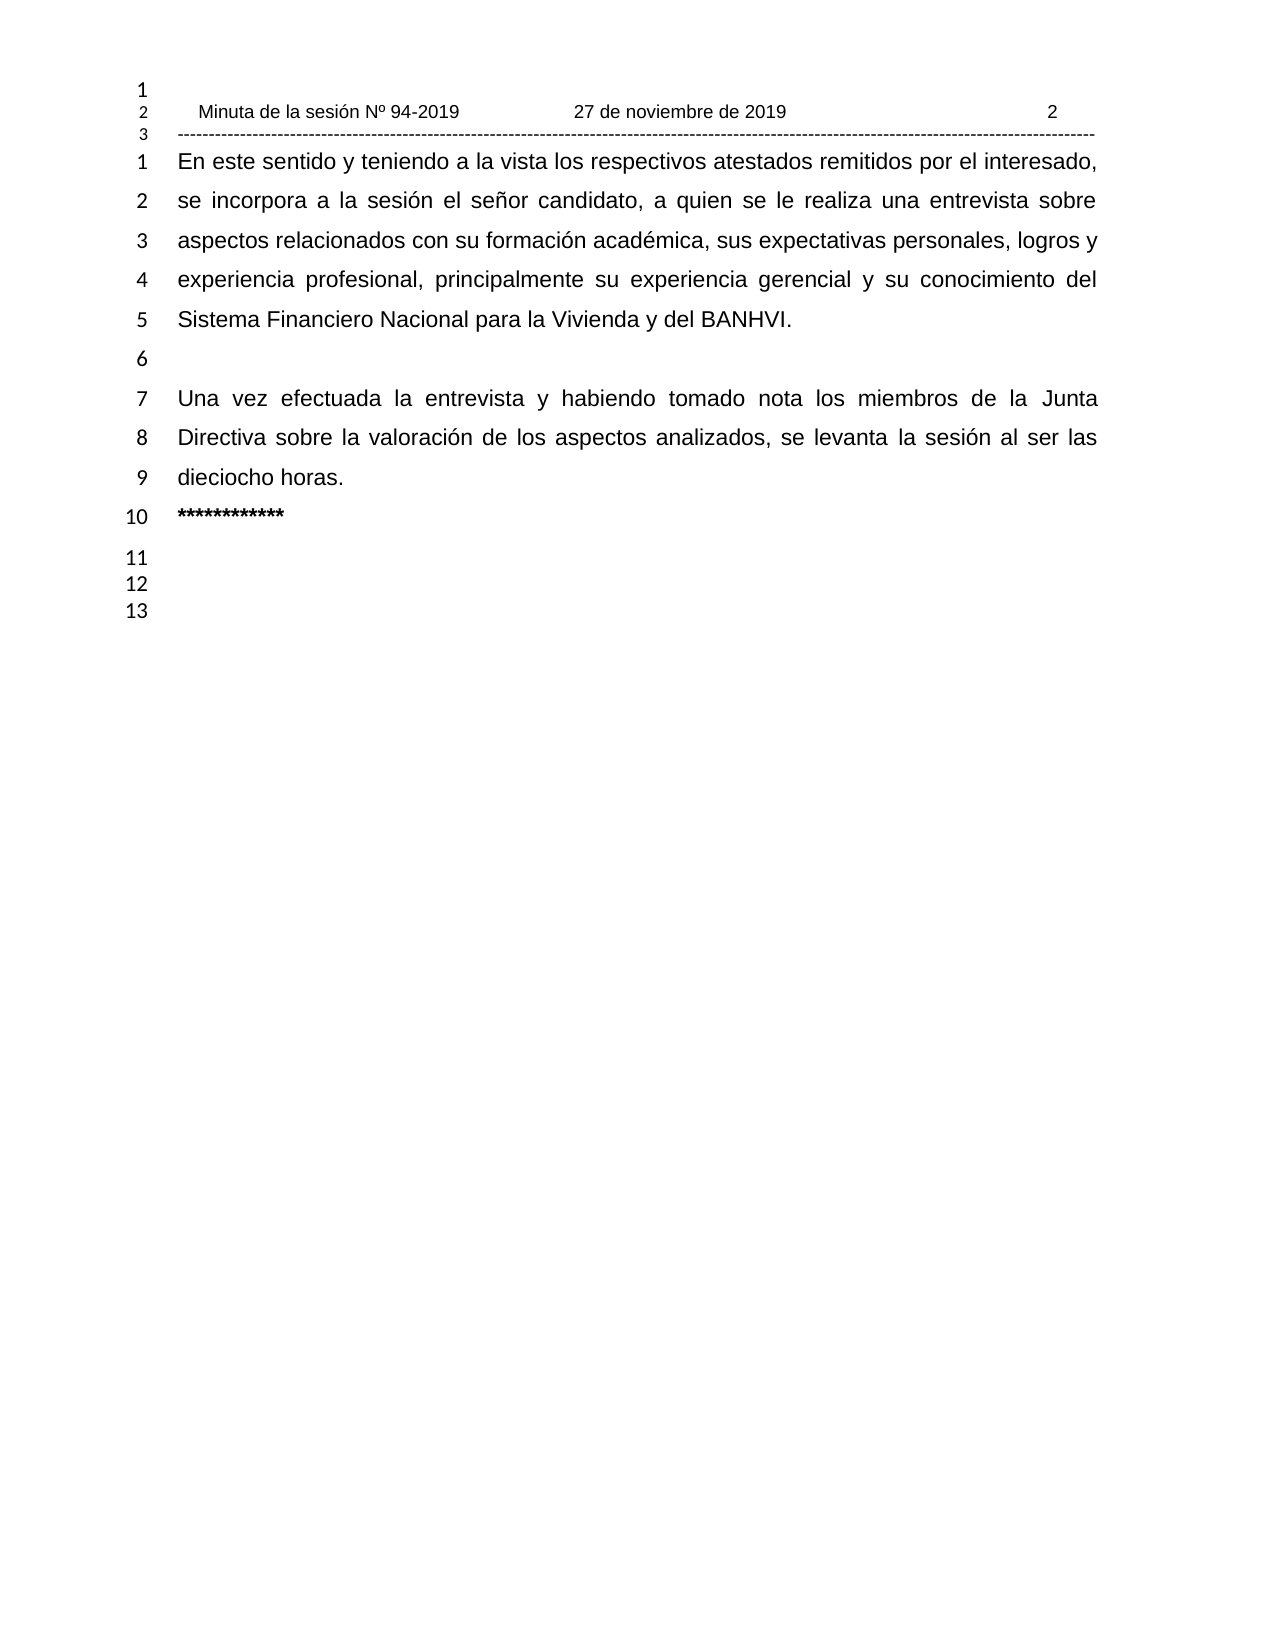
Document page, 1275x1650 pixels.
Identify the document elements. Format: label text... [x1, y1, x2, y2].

text Una vez efectuada la entrevista y habiendo tomado nota los miembros de la Junta Directiva sobre la valoración de los aspectos analizados, se levanta la sesión al ser las dieciocho horas. [177, 384, 1098, 490]
text En este sentido y teniendo a la vista los respectivos atestados remitidos por el interesado, se incorpora a la sesión el señor candidato, a quien se le realiza una entrevista sobre aspectos relacionados con su formación académica, sus expectativas personales, logros y experiencia profesional, principalmente su experiencia gerencial y su conocimiento del Sistema Financiero Nacional para la Vivienda y del BANHVI. [177, 148, 1098, 332]
text ************ [177, 503, 1098, 529]
